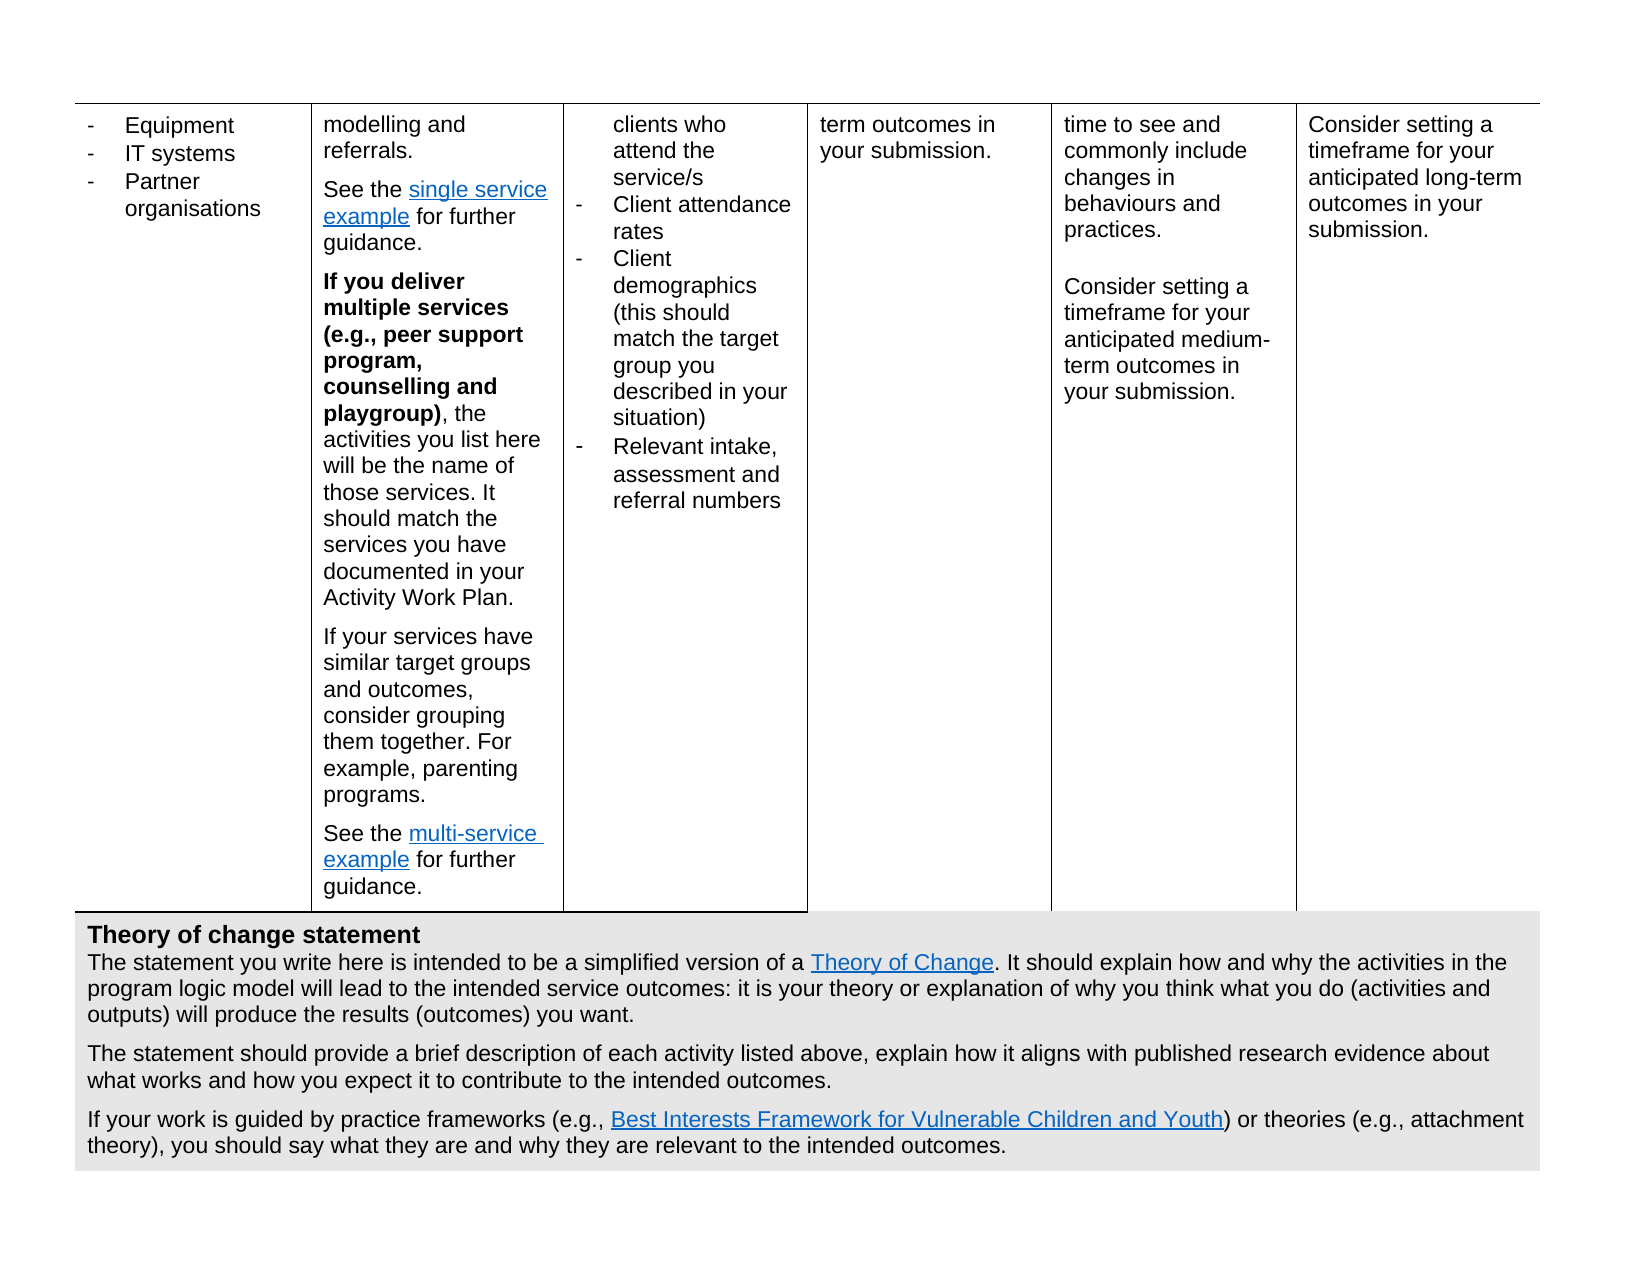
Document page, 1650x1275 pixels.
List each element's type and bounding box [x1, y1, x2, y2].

table_cell [1297, 104, 1540, 911]
table_cell [808, 104, 1051, 911]
table_cell [1052, 104, 1296, 911]
table_cell [75, 911, 1540, 1171]
